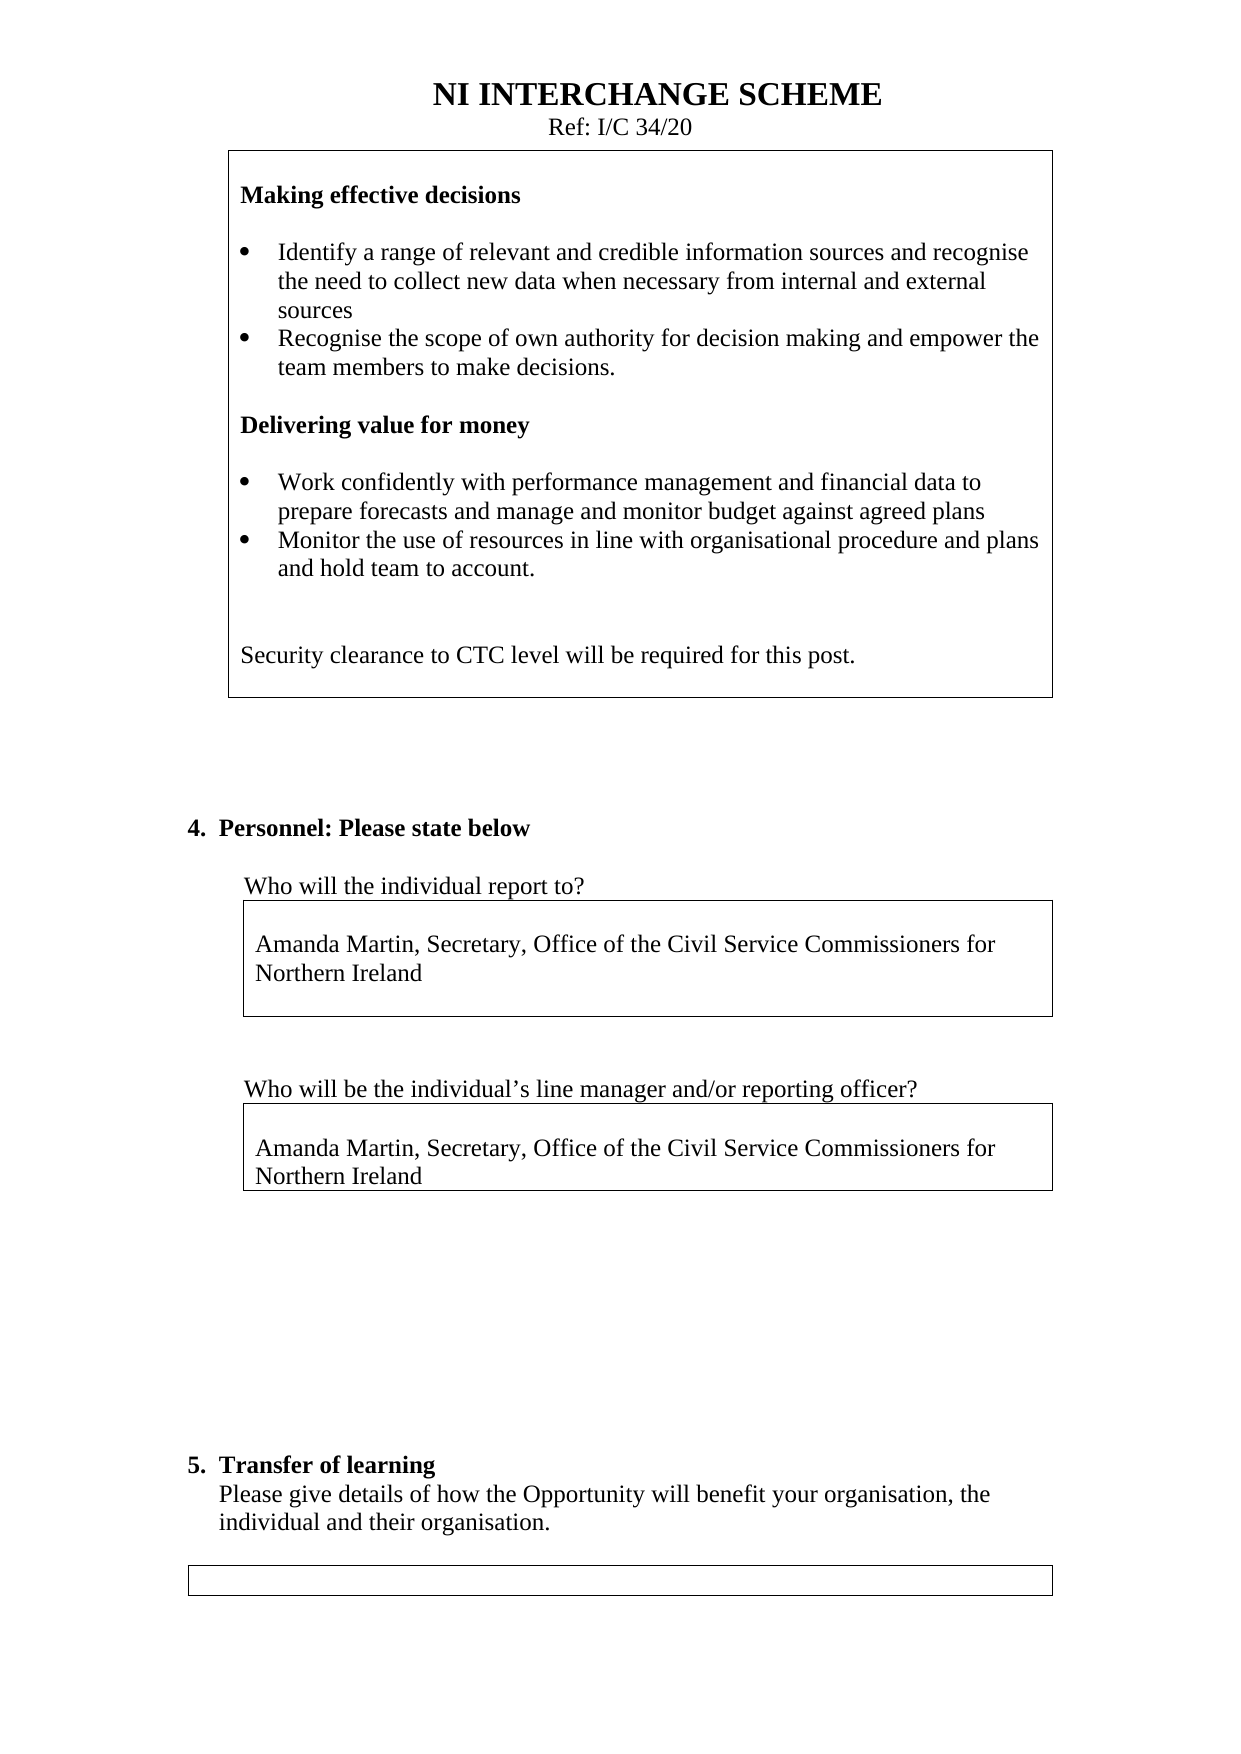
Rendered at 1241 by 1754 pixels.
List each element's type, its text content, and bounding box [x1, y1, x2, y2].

text Who will be the individual’s line manager and/or reporting officer? [187, 1074, 1053, 1103]
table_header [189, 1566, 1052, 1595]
table_header Amanda Martin, Secretary, Office of the Civil Service Commissioners for Northern Ireland [244, 901, 1052, 1016]
text 4. Personnel: Please state below [187, 813, 1053, 842]
table_header Amanda Martin, Secretary, Office of the Civil Service Commissioners for Northern Ireland [244, 1104, 1052, 1190]
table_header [229, 151, 1052, 697]
text individual and their organisation. [187, 1507, 1053, 1536]
text Please give details of how the Opportunity will benefit your organisation, the [187, 1479, 1053, 1507]
text 5. Transfer of learning [187, 1450, 1053, 1479]
text Who will the individual report to? [187, 871, 1053, 899]
